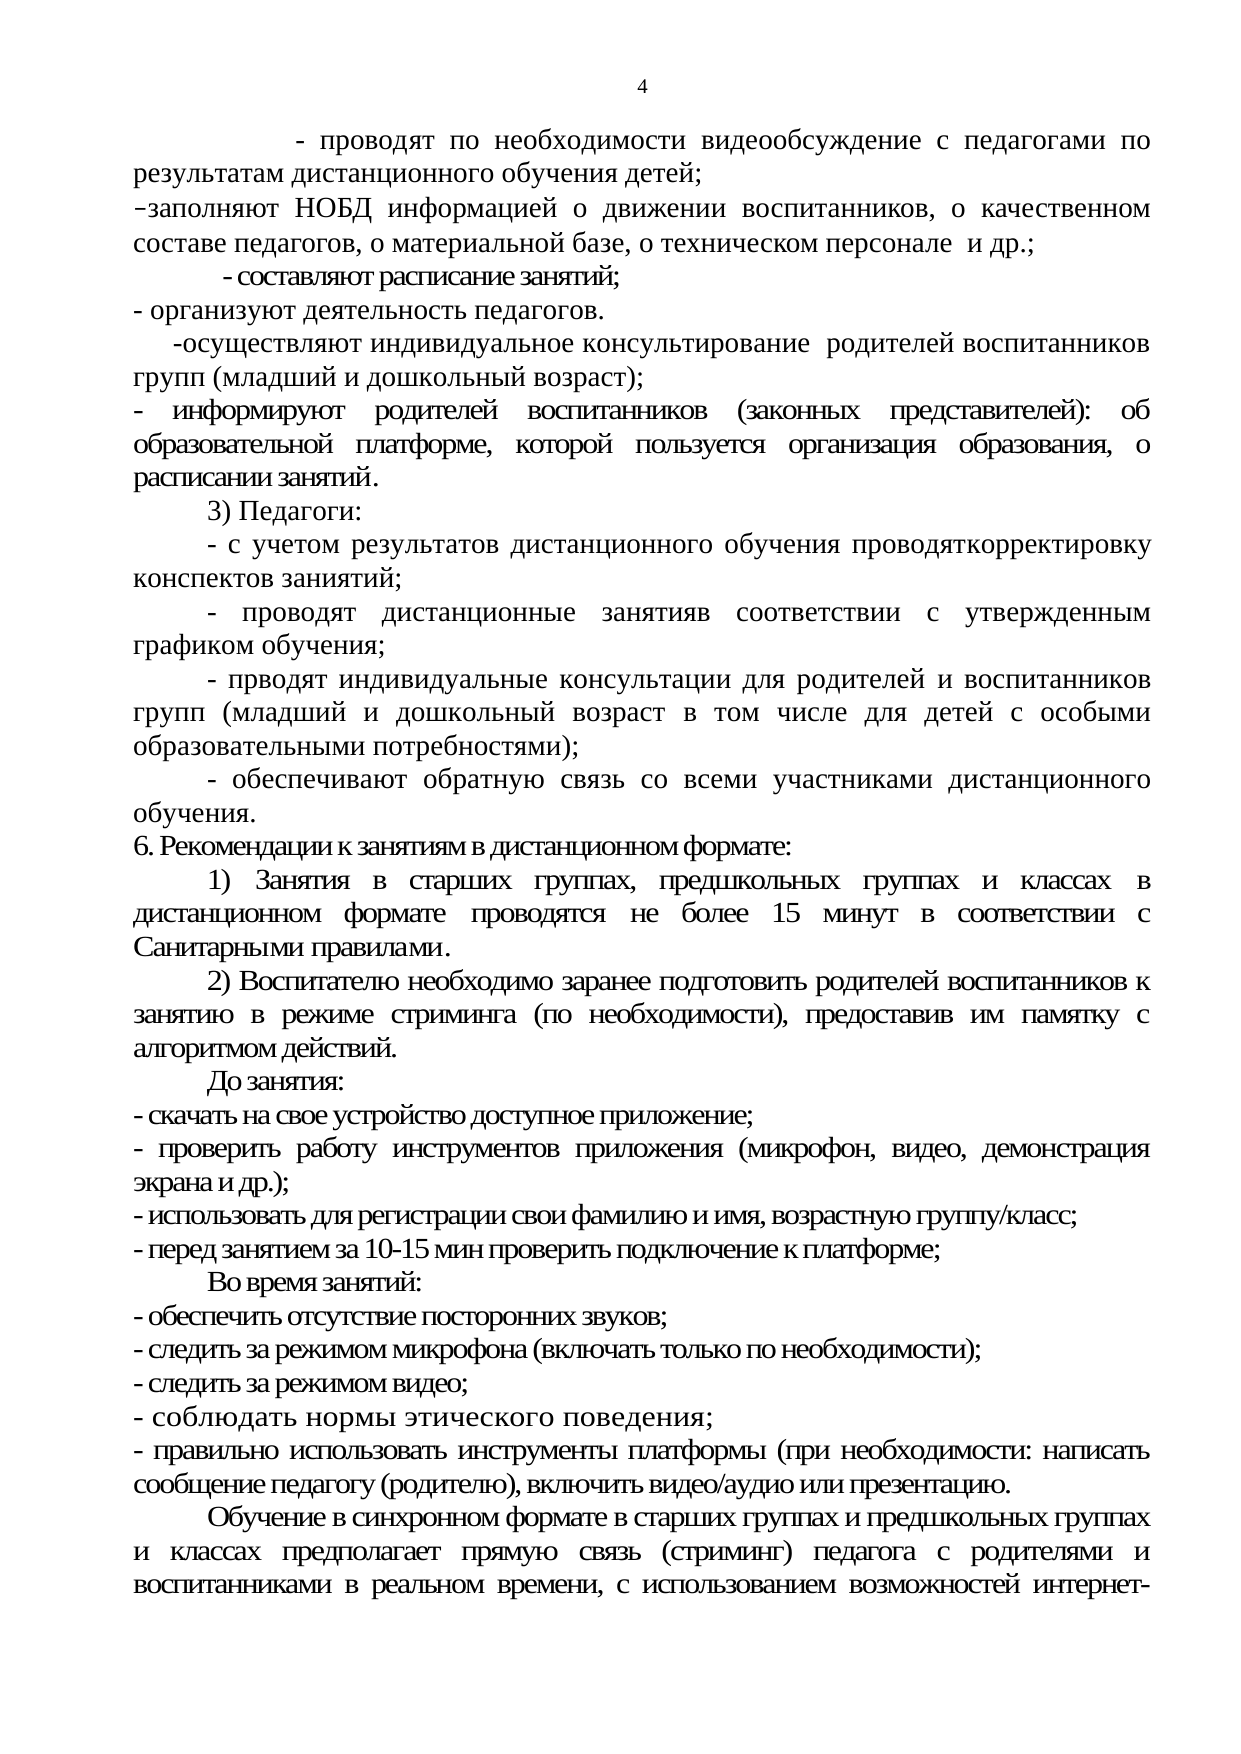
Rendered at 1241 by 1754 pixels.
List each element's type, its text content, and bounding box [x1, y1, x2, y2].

text - организуют деятельность педагогов. [133, 292, 1152, 325]
text - проверить работу инструментов приложения (микрофон, видео, демонстрация экрана и др.); [133, 1130, 1152, 1197]
text -осуществляют индивидуальное консультирование родителей воспитанников групп (младший и дошкольный возраст); [133, 325, 1152, 392]
text - информируют родителей воспитанников (законных представителей): об образовательной платформе, которой пользуется организация образования, о расписании занятий. [133, 392, 1152, 493]
text - обеспечить отсутствие посторонних звуков; [133, 1298, 1152, 1332]
text - составляют расписание занятий; [133, 258, 1152, 292]
text 1) Занятия в старших группах, предшкольных группах и классах в дистанционном формате проводятся не более 15 минут в соответствии с Санитарными правилами. [133, 862, 1152, 963]
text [133, 1499, 1152, 1600]
text 3) Педагоги: [133, 493, 1152, 527]
text 6. Рекомендации к занятиям в дистанционном формате: [133, 828, 1152, 862]
text - проводят дистанционные занятияв соответствии с утвержденным графиком обучения; [133, 594, 1152, 661]
text - следить за режимом микрофона (включать только по необходимости); [133, 1332, 1152, 1365]
text До занятия: [133, 1063, 1152, 1097]
text - следить за режимом видео; [133, 1365, 1152, 1399]
text - с учетом результатов дистанционного обучения проводяткорректировку конспектов заниятий; [133, 527, 1152, 594]
text - использовать для регистрации свои фамилию и имя, возрастную группу/класс; [133, 1197, 1152, 1231]
text Во время занятий: [133, 1264, 1152, 1298]
text - проводят по необходимости видеообсуждение с педагогами по результатам дистанционного обучения детей; [133, 122, 1152, 189]
text 2) Воспитателю необходимо заранее подготовить родителей воспитанников к занятию в режиме стриминга (по необходимости), предоставив им памятку с алгоритмом действий. [133, 963, 1152, 1063]
text - правильно использовать инструменты платформы (при необходимости: написать сообщение педагогу (родителю), включить видео/аудио или презентацию. [133, 1432, 1152, 1499]
text - перед занятием за 10-15 мин проверить подключение к платформе; [133, 1231, 1152, 1264]
text –заполняют НОБД информацией о движении воспитанников, о качественном составе педагогов, о материальной базе, о техническом персонале и др.; [133, 189, 1152, 258]
text - прводят индивидуальные консультации для родителей и воспитанников групп (младший и дошкольный возраст в том числе для детей с особыми образовательными потребностями); [133, 661, 1152, 761]
text - обеспечивают обратную связь со всеми участниками дистанционного обучения. [133, 761, 1152, 828]
text - скачать на свое устройство доступное приложение; [133, 1097, 1152, 1130]
subtitle - соблюдать нормы этического поведения; [133, 1399, 1152, 1432]
